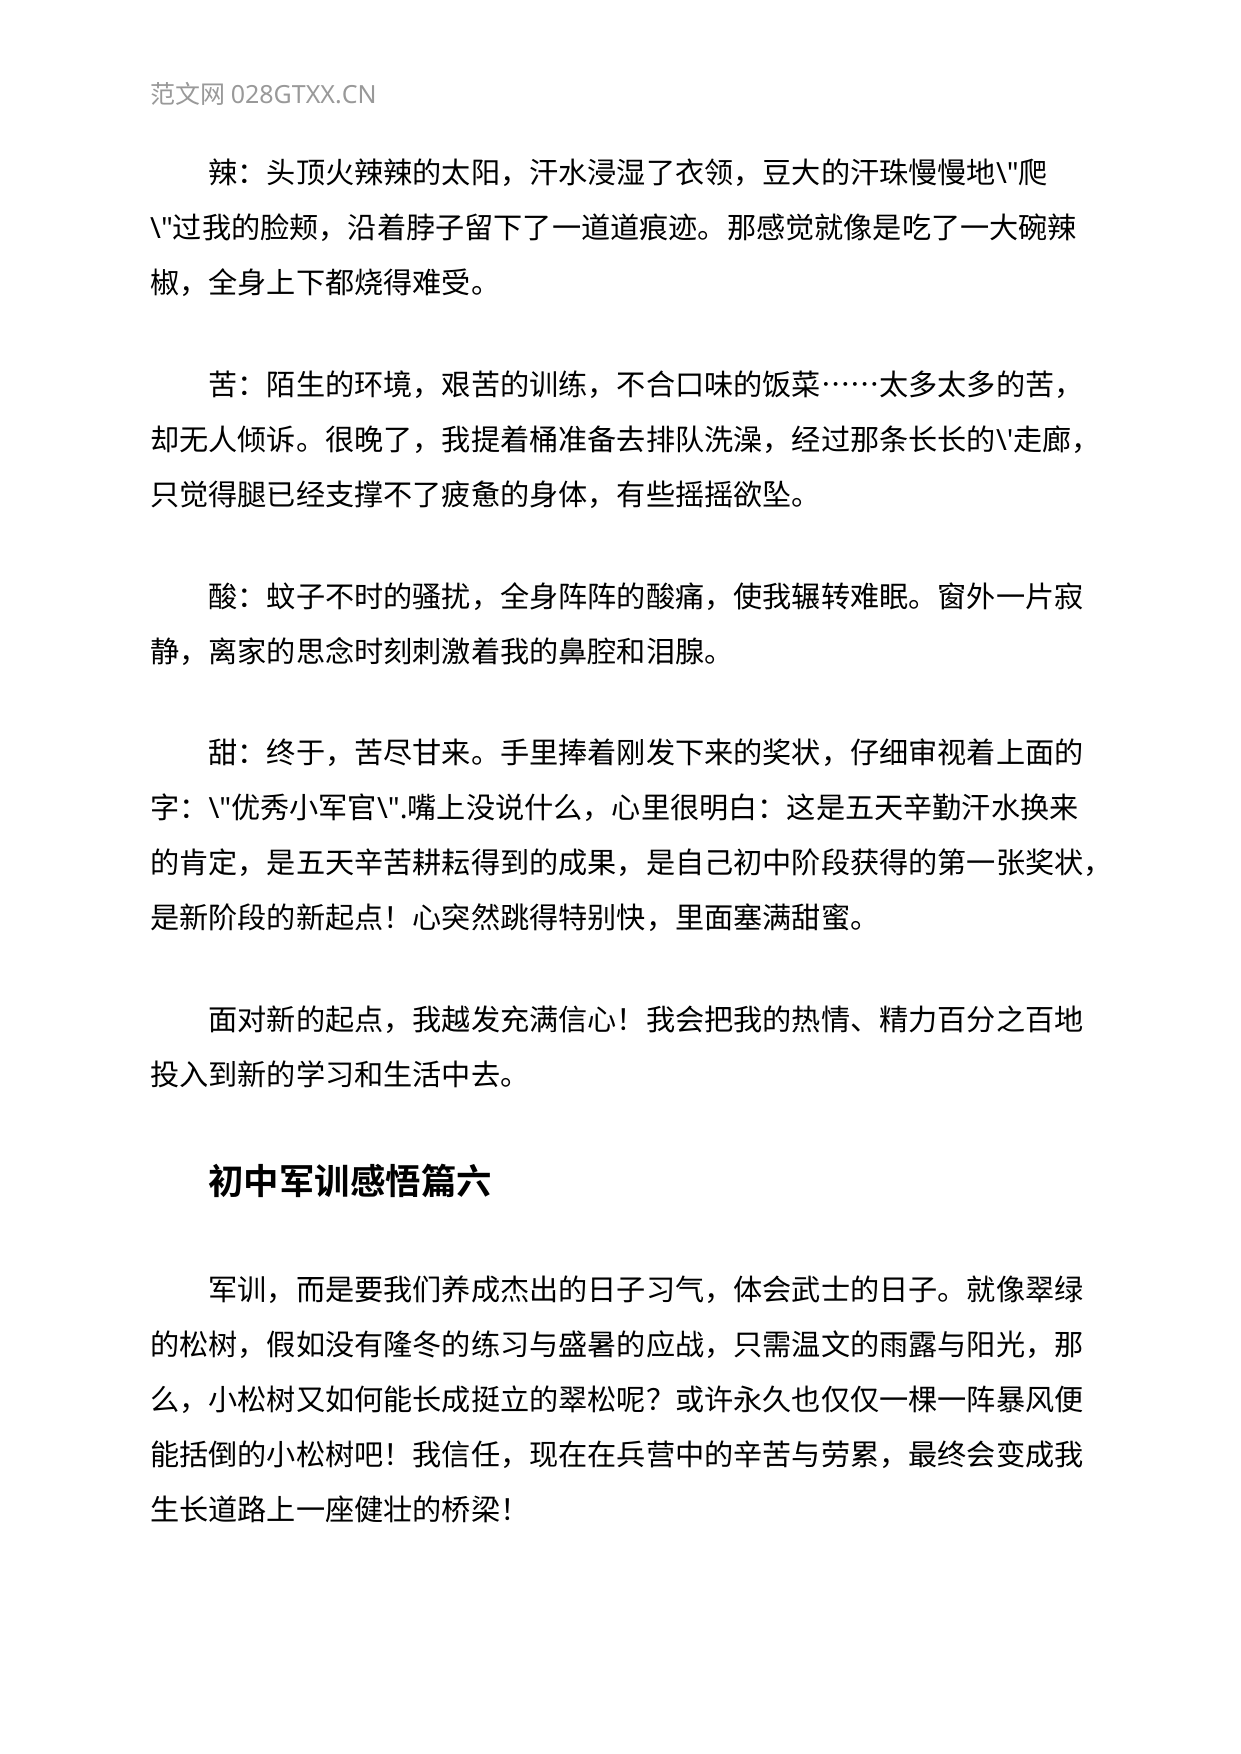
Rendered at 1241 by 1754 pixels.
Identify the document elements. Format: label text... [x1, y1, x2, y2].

text 军训，而是要我们养成杰出的日子习气，体会武士的日子。就像翠绿的松树，假如没有隆冬的练习与盛暑的应战，只需温文的雨露与阳光，那么，小松树又如何能长成挺立的翠松呢？或许永久也仅仅一棵一阵暴风便能括倒的小松树吧！我信任，现在在兵营中的辛苦与劳累，最终会变成我生长道路上一座健壮的桥梁！ [150, 1267, 1090, 1529]
text 初中军训感悟篇六 [150, 1153, 1090, 1204]
text 辣：头顶火辣辣的太阳，汗水浸湿了衣领，豆大的汗珠慢慢地\"爬\"过我的脸颊，沿着脖子留下了一道道痕迹。那感觉就像是吃了一大碗辣椒，全身上下都烧得难受。 [150, 150, 1090, 302]
text 酸：蚊子不时的骚扰，全身阵阵的酸痛，使我辗转难眠。窗外一片寂静，离家的思念时刻刺激着我的鼻腔和泪腺。 [150, 573, 1090, 671]
text 苦：陌生的环境，艰苦的训练，不合口味的饭菜……太多太多的苦，却无人倾诉。很晚了，我提着桶准备去排队洗澡，经过那条长长的\'走廊，只觉得腿已经支撑不了疲惫的身体，有些摇摇欲坠。 [150, 362, 1090, 514]
text 甜：终于，苦尽甘来。手里捧着刚发下来的奖状，仔细审视着上面的字：\"优秀小军官\".嘴上没说什么，心里很明白：这是五天辛勤汗水换来的肯定，是五天辛苦耕耘得到的成果，是自己初中阶段获得的第一张奖状，是新阶段的新起点！心突然跳得特别快，里面塞满甜蜜。 [150, 730, 1090, 937]
text 面对新的起点，我越发充满信心！我会把我的热情、精力百分之百地投入到新的学习和生活中去。 [150, 997, 1090, 1094]
